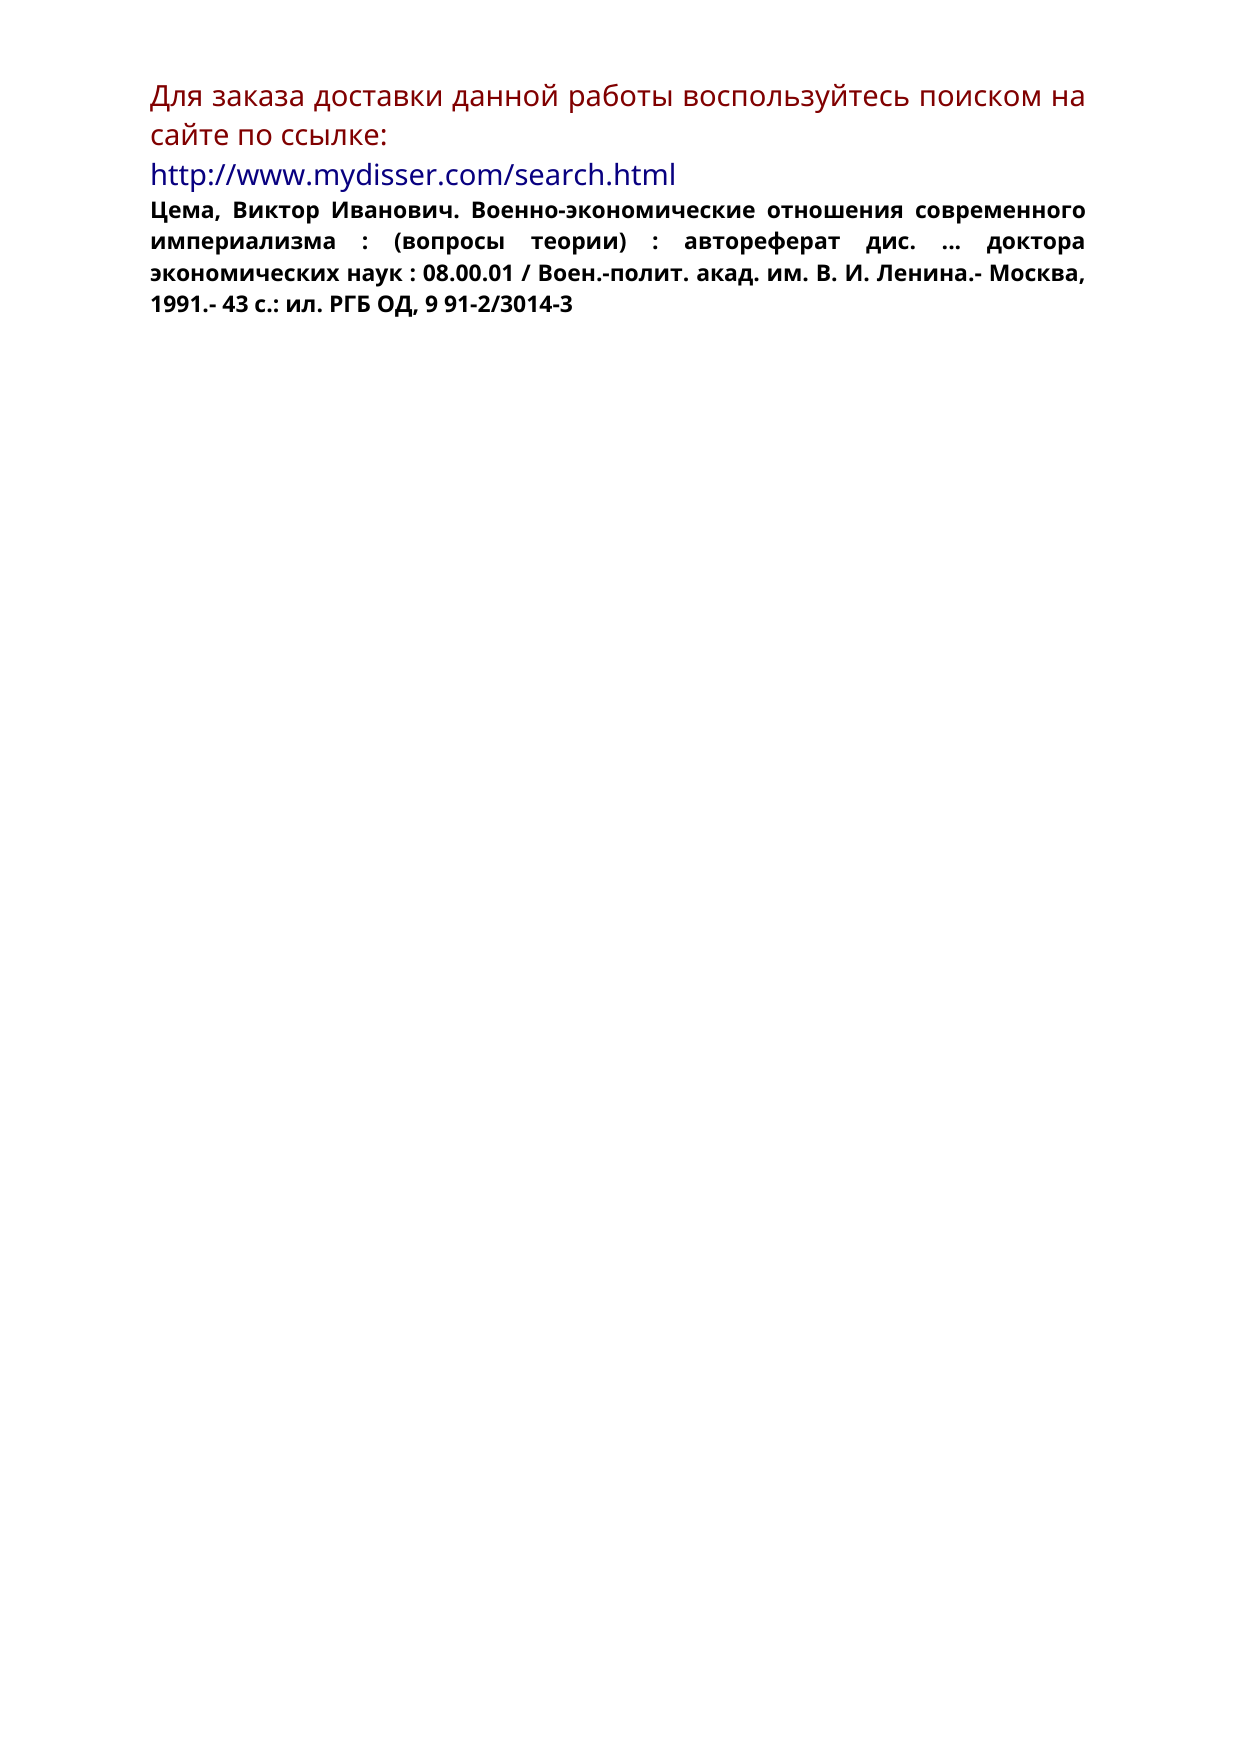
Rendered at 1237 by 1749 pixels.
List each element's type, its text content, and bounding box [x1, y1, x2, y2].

text Цема, Виктор Иванович. Военно-экономические отношения современного империализма : (вопросы теории) : автореферат дис. ... доктора экономических наук : 08.00.01 / Воен.-полит. акад. им. В. И. Ленина.- Москва, 1991.- 43 с.: ил. РГБ ОД, 9 91-2/3014-3 [150, 194, 1086, 319]
